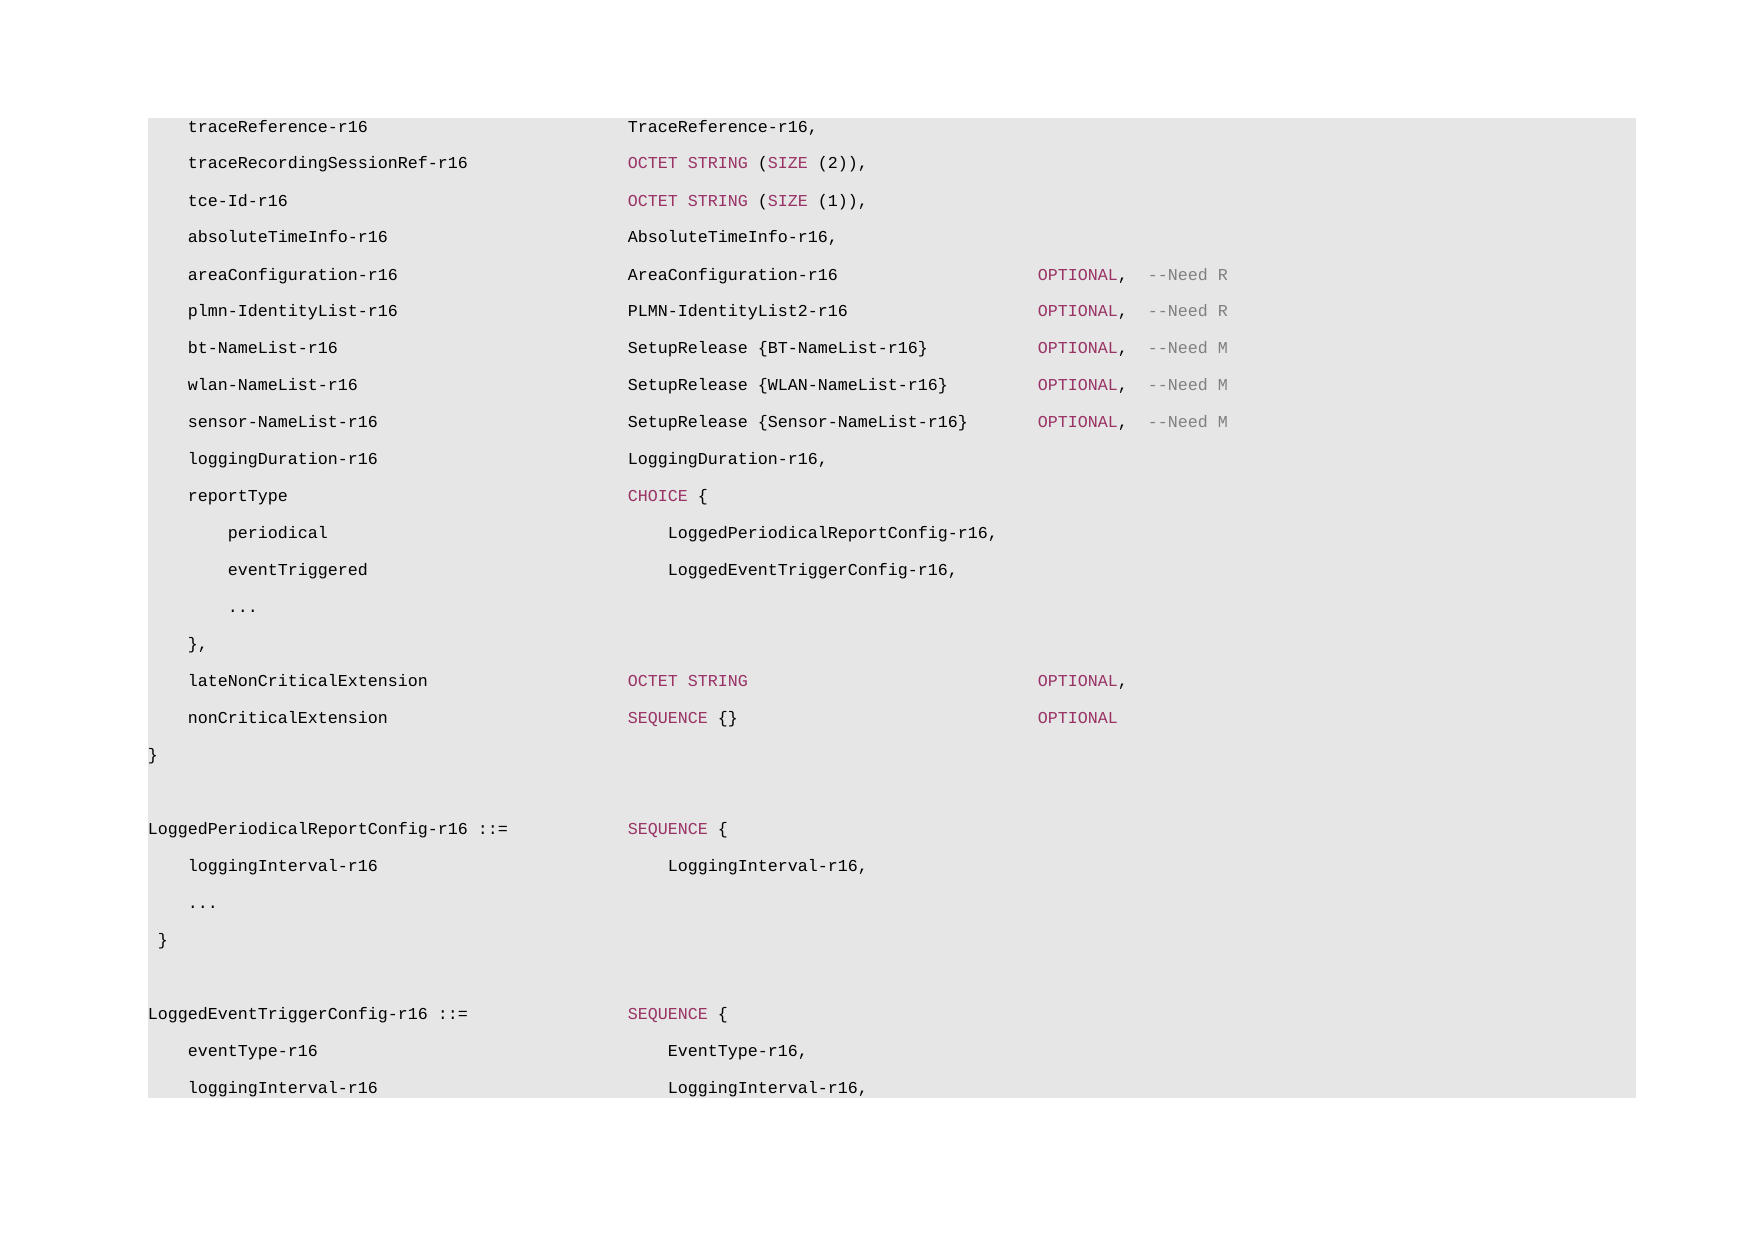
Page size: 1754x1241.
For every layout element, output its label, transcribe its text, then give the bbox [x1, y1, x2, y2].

text ... [148, 895, 1636, 913]
text traceReference-r16 TraceReference-r16, [148, 118, 1636, 137]
text LoggedPeriodicalReportConfig-r16 ::= SEQUENCE { [148, 821, 1636, 839]
text nonCriticalExtension SEQUENCE {} OPTIONAL [148, 710, 1636, 729]
text tce-Id-r16 OCTET STRING (SIZE (1)), [148, 192, 1636, 211]
text sensor-NameList-r16 SetupRelease {Sensor-NameList-r16} OPTIONAL, --Need M [148, 414, 1636, 433]
text loggingInterval-r16 LoggingInterval-r16, [148, 1079, 1636, 1098]
text }, [148, 636, 1636, 655]
text ... [148, 599, 1636, 618]
text } [148, 747, 1636, 766]
text wlan-NameList-r16 SetupRelease {WLAN-NameList-r16} OPTIONAL, --Need M [148, 377, 1636, 396]
text absoluteTimeInfo-r16 AbsoluteTimeInfo-r16, [148, 229, 1636, 248]
text loggingInterval-r16 LoggingInterval-r16, [148, 858, 1636, 877]
text LoggedEventTriggerConfig-r16 ::= SEQUENCE { [148, 1006, 1636, 1024]
text reportType CHOICE { [148, 488, 1636, 507]
text eventTriggered LoggedEventTriggerConfig-r16, [148, 562, 1636, 581]
text plmn-IdentityList-r16 PLMN-IdentityList2-r16 OPTIONAL, --Need R [148, 303, 1636, 322]
text lateNonCriticalExtension OCTET STRING OPTIONAL, [148, 673, 1636, 692]
text eventType-r16 EventType-r16, [148, 1043, 1636, 1061]
text bt-NameList-r16 SetupRelease {BT-NameList-r16} OPTIONAL, --Need M [148, 340, 1636, 359]
text periodical LoggedPeriodicalReportConfig-r16, [148, 525, 1636, 544]
text loggingDuration-r16 LoggingDuration-r16, [148, 451, 1636, 470]
text } [148, 932, 1636, 951]
text areaConfiguration-r16 AreaConfiguration-r16 OPTIONAL, --Need R [148, 266, 1636, 285]
text traceRecordingSessionRef-r16 OCTET STRING (SIZE (2)), [148, 155, 1636, 174]
